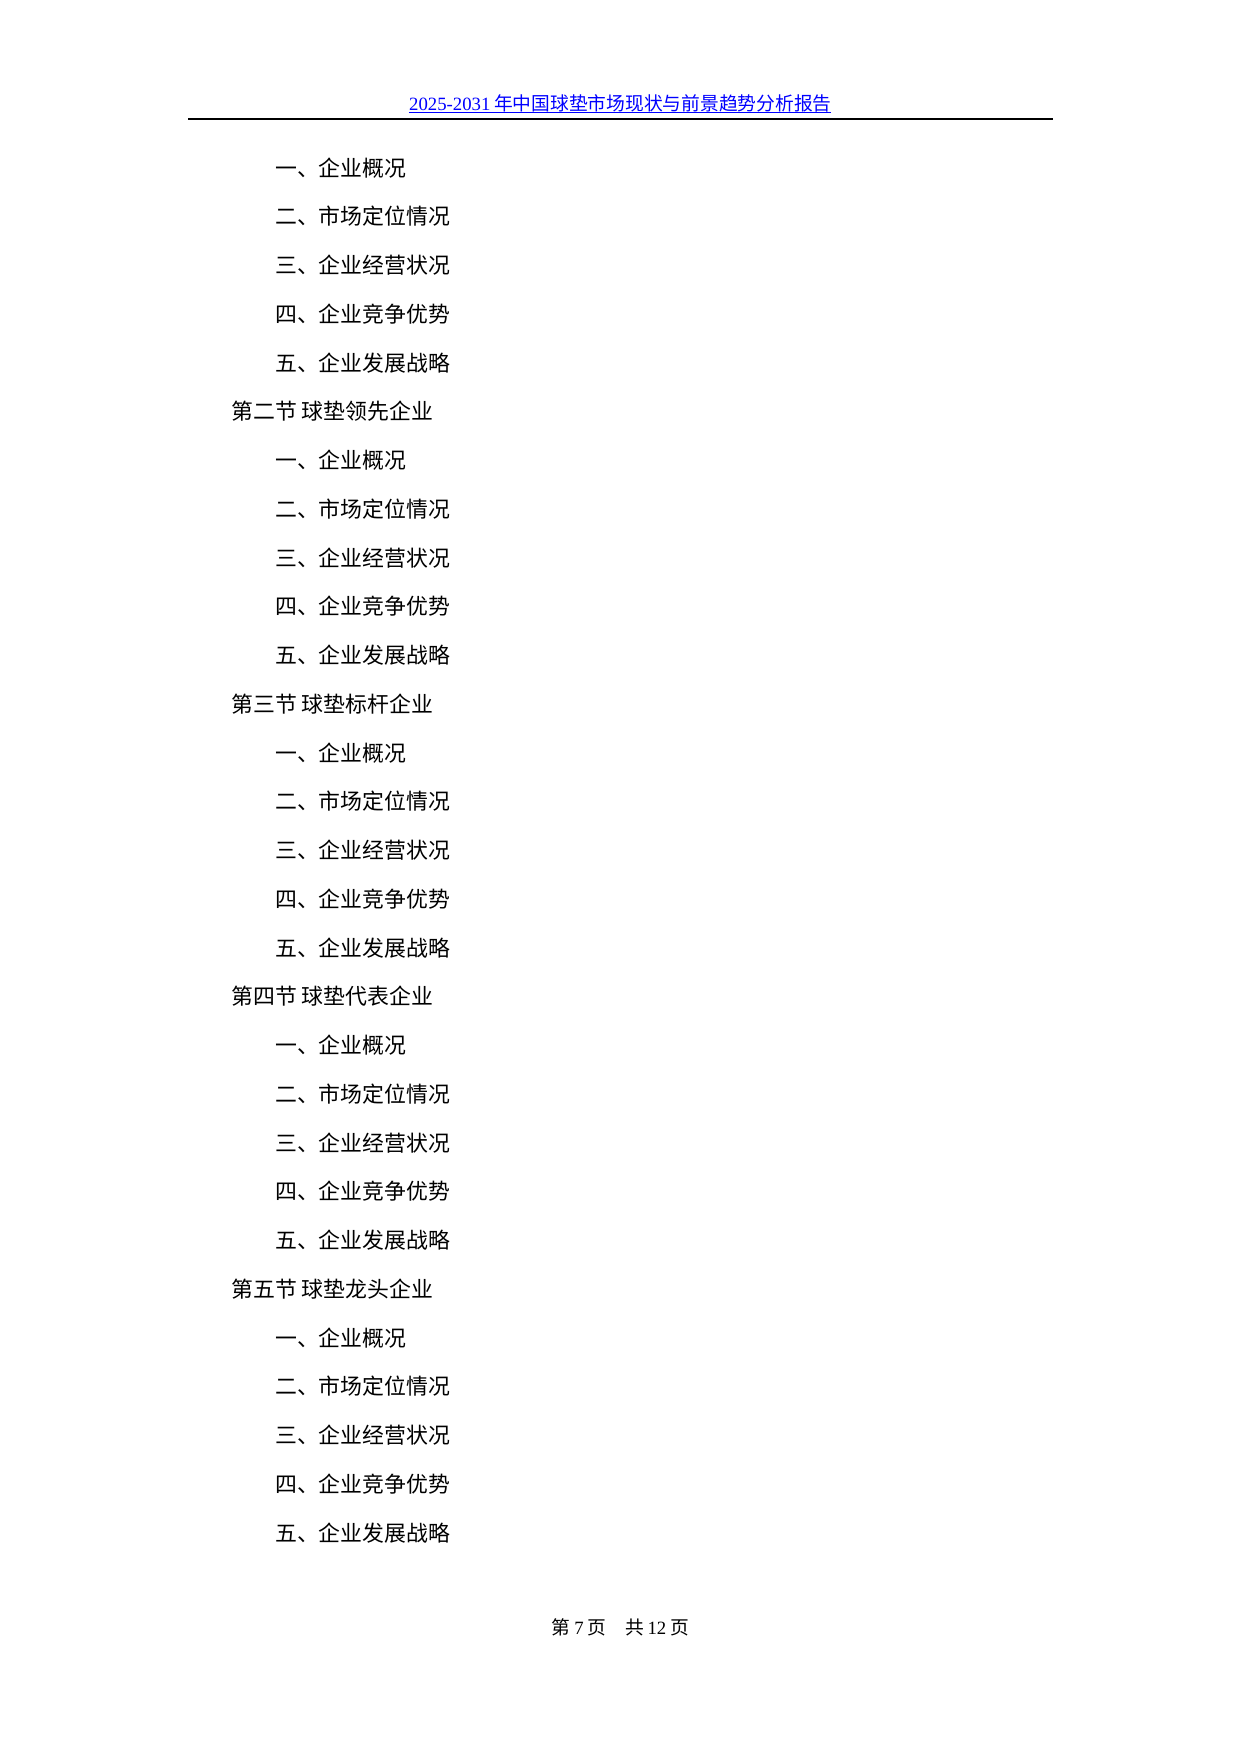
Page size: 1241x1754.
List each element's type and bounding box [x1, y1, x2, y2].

text [187, 150, 1053, 1548]
